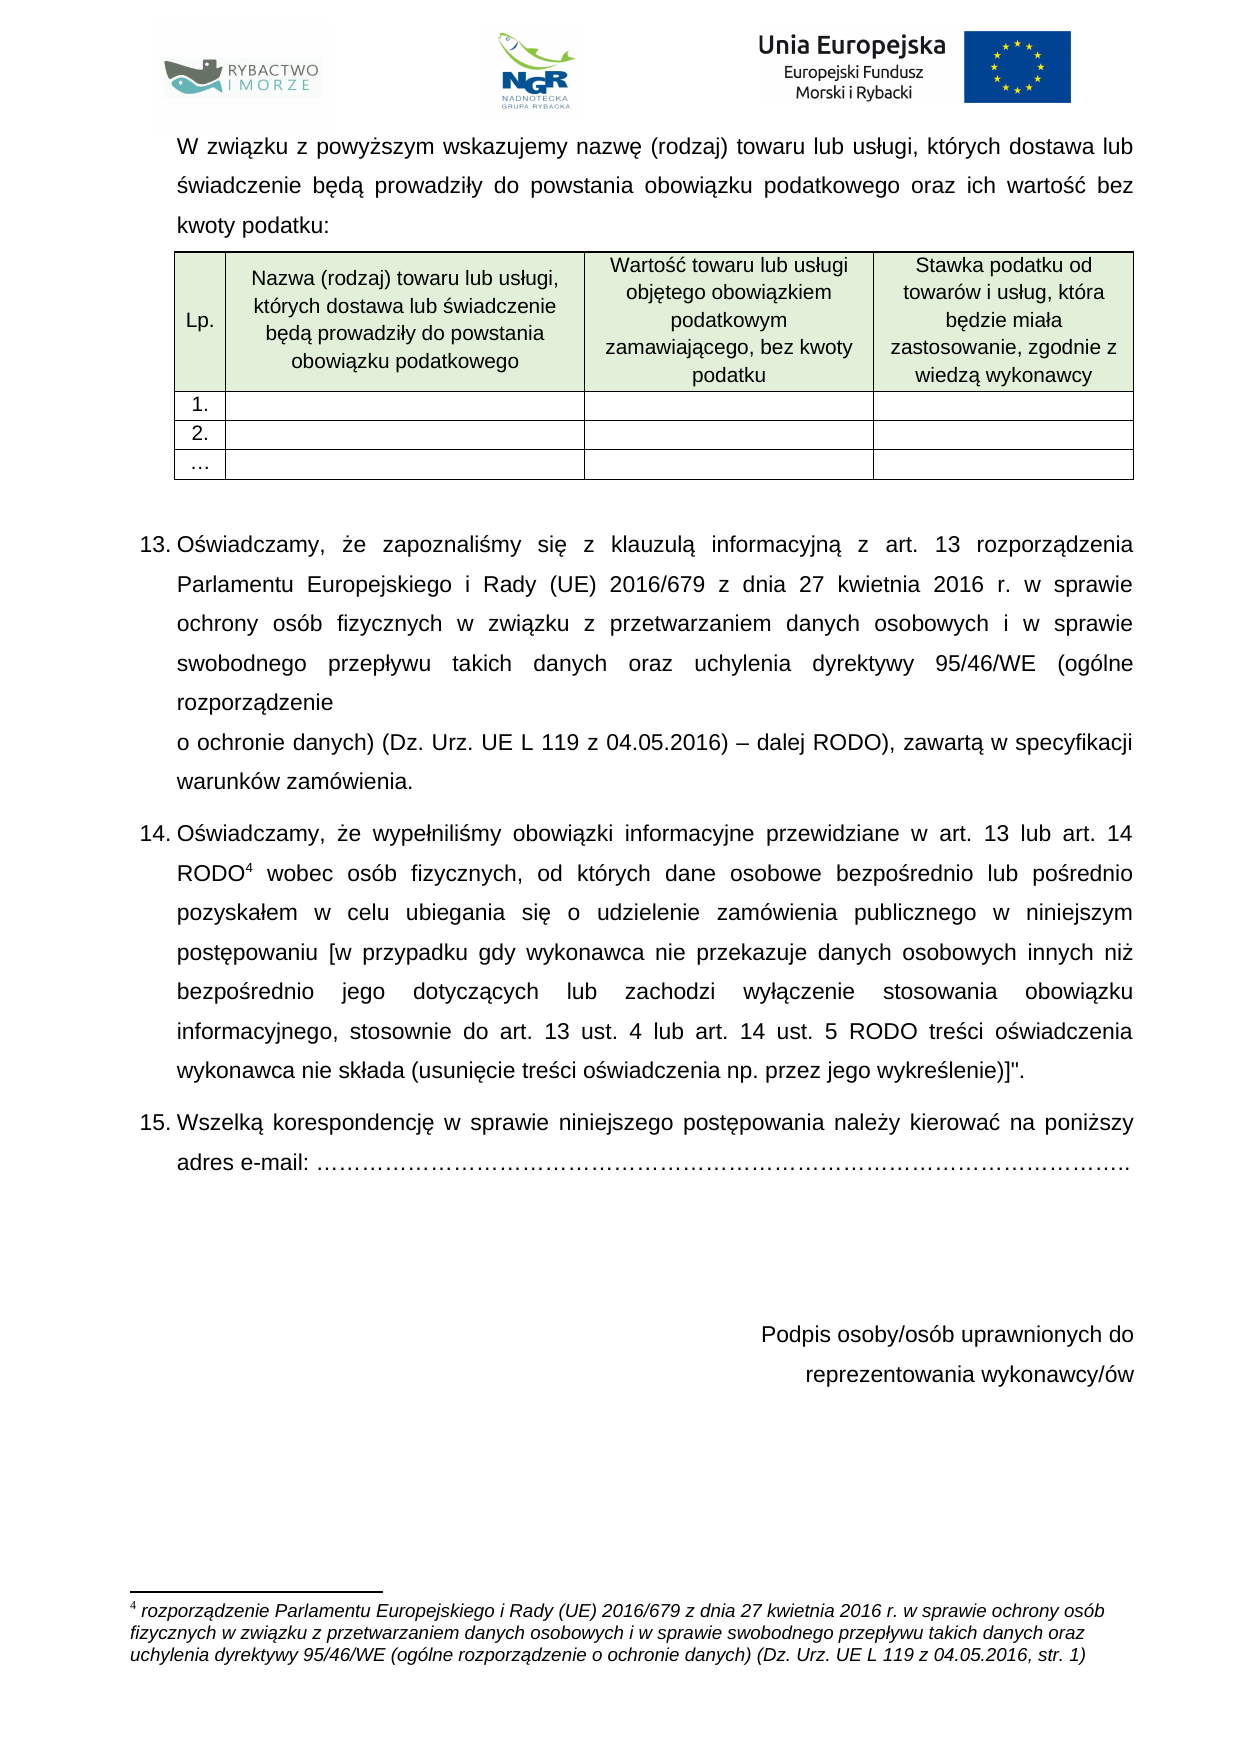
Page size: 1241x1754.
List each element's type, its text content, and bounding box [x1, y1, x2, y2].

table_cell [585, 450, 873, 478]
table_cell [226, 450, 584, 478]
table_cell [874, 421, 1133, 449]
table_header Wartość towaru lub usługi objętego obowiązkiem podatkowym zamawiającego, bez kwoty podatku [585, 253, 873, 391]
list Oświadczamy, że zapoznaliśmy się z klauzulą informacyjną z art. 13 rozporządzenia Parlamentu Europejskiego i Rady (UE) 2016/679 z dnia 27 kwietnia 2016 r. w sprawie ochrony osób fizycznych w związku z przetwarzaniem danych osobowych i w sprawie swobodnego przepływu takich danych oraz uchylenia dyrektywy 95/46/WE (ogólne rozporządzenie o ochronie danych) (Dz. Urz. UE L 119 z 04.05.2016) – dalej RODO), zawartą w specyfikacji warunków zamówienia. [139, 531, 1134, 795]
picture [759, 29, 1073, 105]
picture [156, 21, 330, 133]
table_cell 2. [175, 421, 225, 449]
table_cell … [175, 450, 225, 478]
table_cell [874, 450, 1133, 478]
table_cell [874, 392, 1133, 420]
table_cell [585, 421, 873, 449]
text reprezentowania wykonawcy/ów [130, 1361, 1134, 1387]
table_cell [585, 392, 873, 420]
table_cell 1. [175, 392, 225, 420]
table_cell [226, 421, 584, 449]
list Oświadczamy, że wypełniliśmy obowiązki informacyjne przewidziane w art. 13 lub art. 14 RODO wobec osób fizycznych, od których dane osobowe bezpośrednio lub pośrednio pozyskałem w celu ubiegania się o udzielenie zamówienia publicznego w niniejszym postępowaniu [w przypadku gdy wykonawca nie przekazuje danych osobowych innych niż bezpośrednio jego dotyczących lub zachodzi wyłączenie stosowania obowiązku informacyjnego, stosownie do art. 13 ust. 4 lub art. 14 ust. 5 RODO treści oświadczenia wykonawca nie składa (usunięcie treści oświadczenia np. przez jego wykreślenie)]". [139, 820, 1134, 1083]
table_cell [226, 392, 584, 420]
table_header Lp. [175, 253, 225, 391]
text W związku z powyższym wskazujemy nazwę (rodzaj) towaru lub usługi, których dostawa lub świadczenie będą prowadziły do powstania obowiązku podatkowego oraz ich wartość bez kwoty podatku: [177, 133, 1134, 238]
picture [486, 26, 583, 118]
table_header Nazwa (rodzaj) towaru lub usługi, których dostawa lub świadczenie będą prowadziły do powstania obowiązku podatkowego [226, 253, 584, 391]
table_header Stawka podatku od towarów i usług, która będzie miała zastosowanie, zgodnie z wiedzą wykonawcy [874, 253, 1133, 391]
text Podpis osoby/osób uprawnionych do [130, 1321, 1134, 1348]
list Wszelką korespondencję w sprawie niniejszego postępowania należy kierować na poniższy adres e-mail: …………………………………………………………………………………………….. [139, 1109, 1134, 1175]
